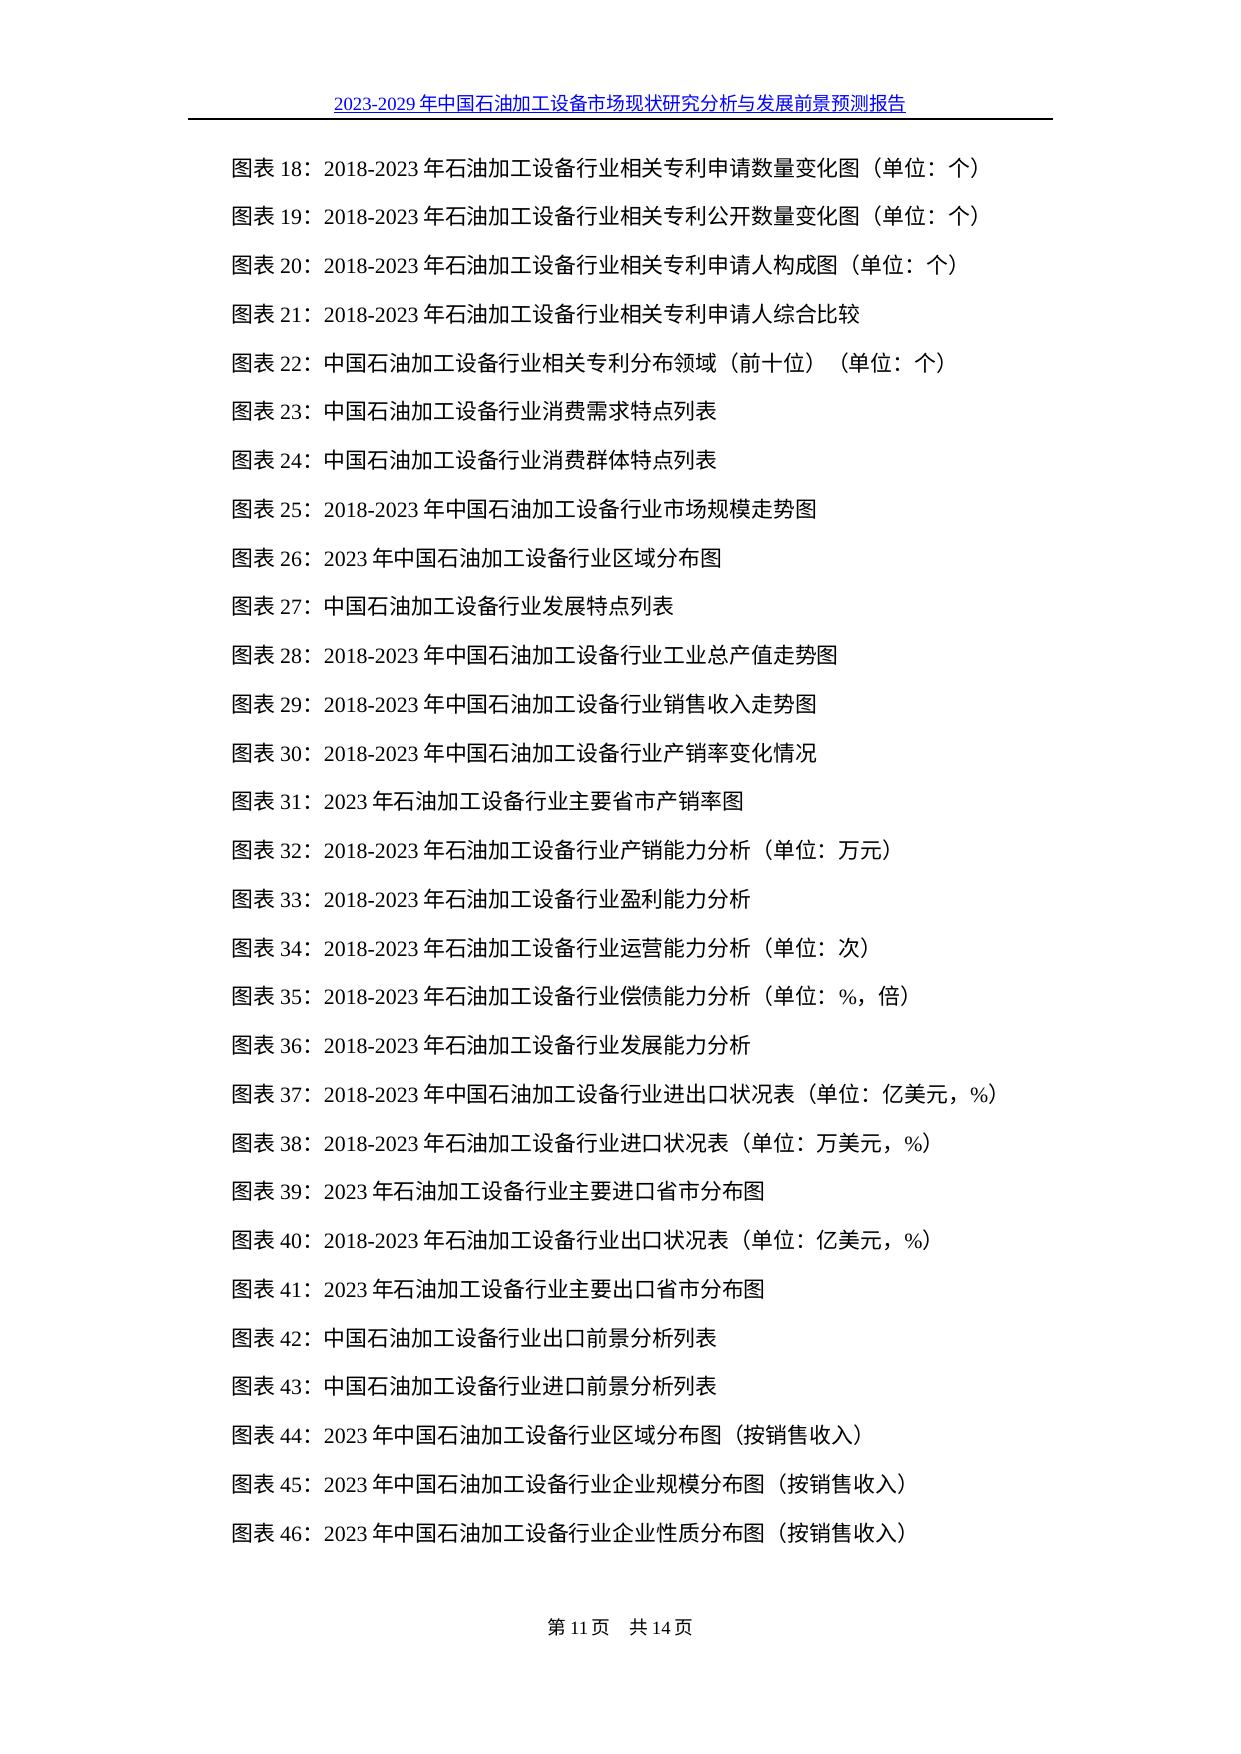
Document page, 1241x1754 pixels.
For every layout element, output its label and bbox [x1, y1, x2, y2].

text [187, 150, 1053, 1548]
